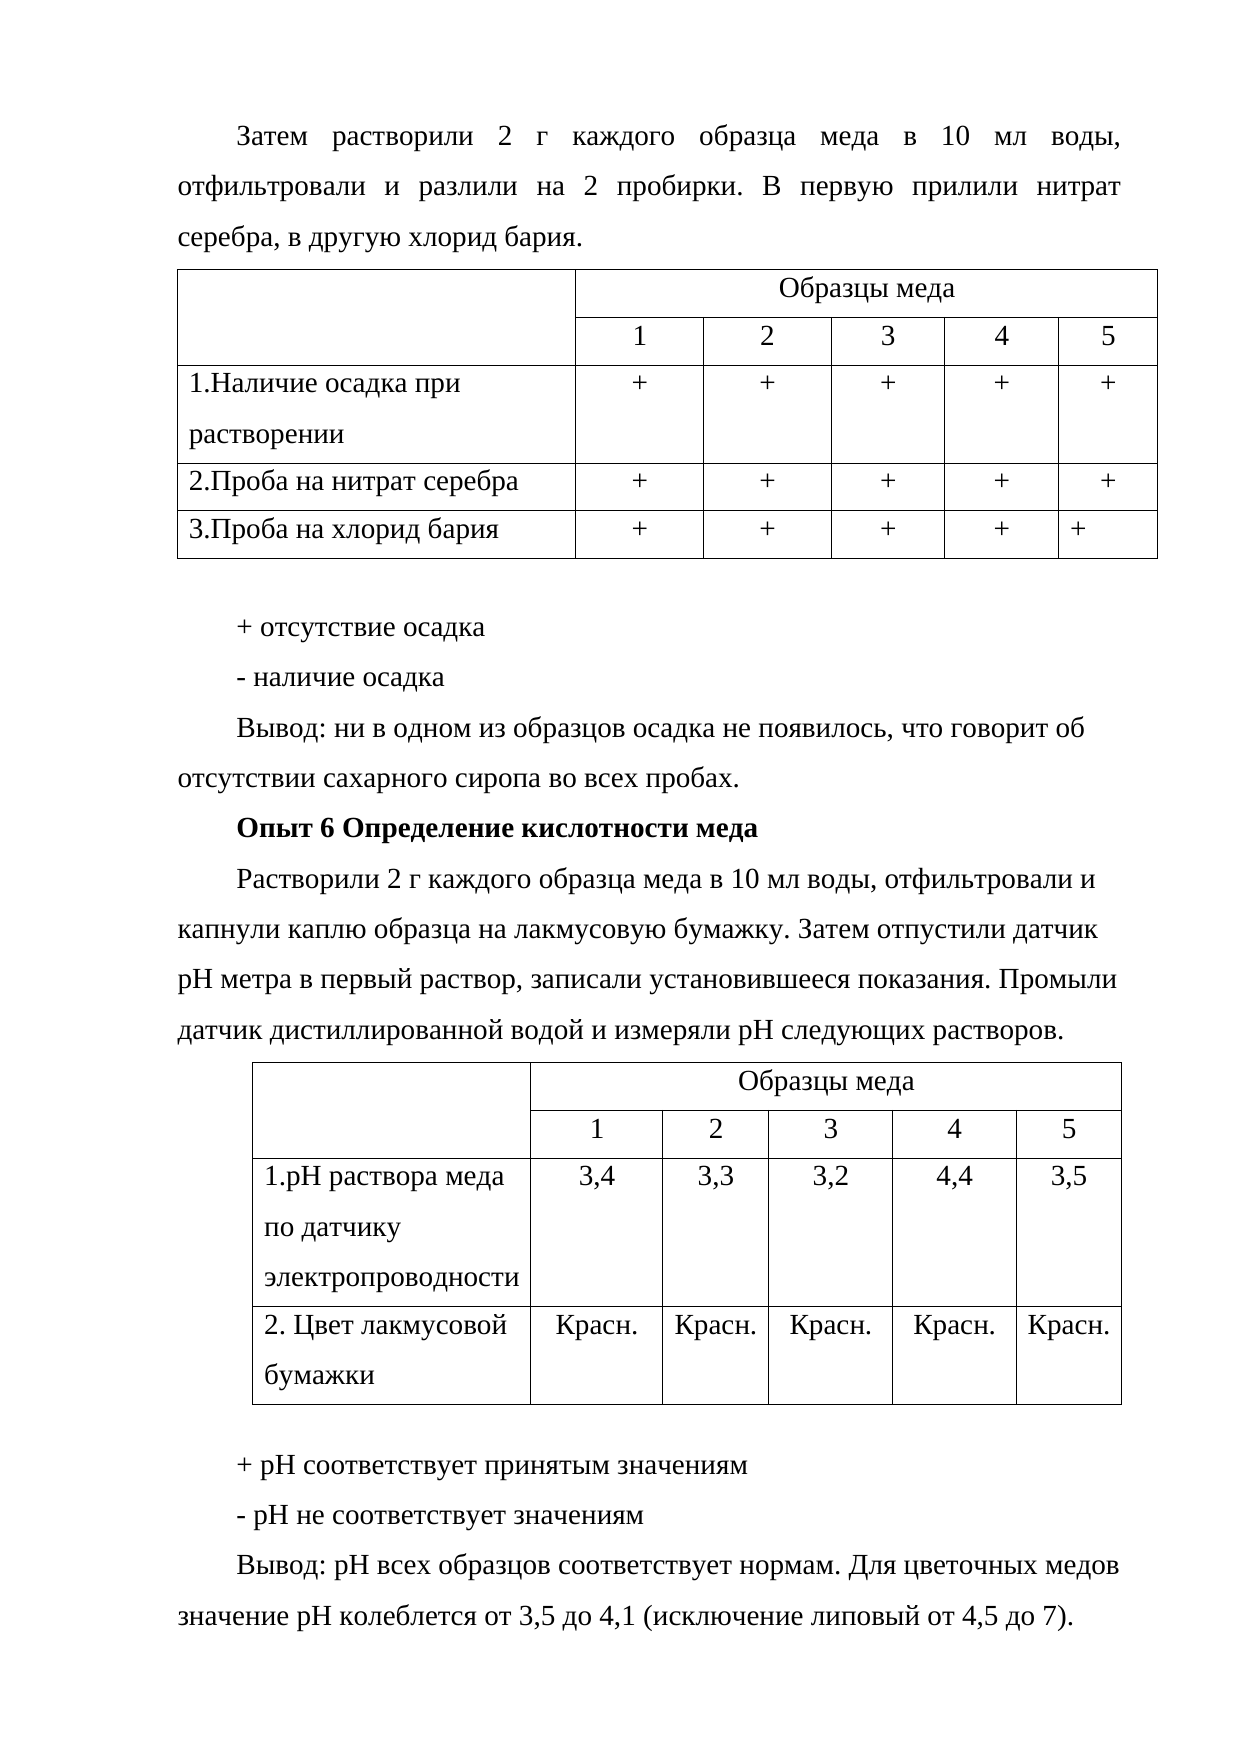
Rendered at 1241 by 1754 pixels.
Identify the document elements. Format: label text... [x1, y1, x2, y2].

table_cell 2 [663, 1111, 768, 1157]
table_cell 3.Проба на хлорид бария [178, 511, 575, 558]
table_cell + [576, 511, 703, 558]
table_cell 4 [893, 1111, 1016, 1157]
table_cell Красн. [769, 1307, 892, 1404]
table_cell 5 [1017, 1111, 1121, 1157]
table_cell + [832, 366, 944, 462]
table_cell + [576, 464, 703, 510]
table_cell 4 [945, 318, 1058, 364]
table_cell Красн. [893, 1307, 1016, 1404]
list Растворили 2 г каждого образца меда в 10 мл воды, отфильтровали и капнули каплю образца на лакмусовую бумажку. Затем отпустили датчик рН метра в первый раствор, записали установившееся показания. Промыли датчик дистиллированной водой и измеряли рН следующих растворов. [177, 861, 1122, 1045]
table_header [253, 1063, 530, 1157]
table_cell 1.Наличие осадка при растворении [178, 366, 575, 462]
table_cell + [1059, 511, 1157, 558]
table_cell 3,5 [1017, 1159, 1121, 1306]
table_header [178, 270, 575, 364]
table_cell + [704, 464, 831, 510]
list Затем растворили 2 г каждого образца меда в 10 мл воды, отфильтровали и разлили на 2 пробирки. В первую прилили нитрат серебра, в другую хлорид бария. [177, 118, 1122, 252]
table_cell 3,4 [531, 1159, 662, 1306]
list - рН не соответствует значениям [177, 1497, 1122, 1531]
table_cell + [832, 511, 944, 558]
table_cell + [1059, 464, 1157, 510]
table_cell + [704, 511, 831, 558]
table_cell + [832, 464, 944, 510]
table_cell 3,2 [769, 1159, 892, 1306]
table_cell + [945, 464, 1058, 510]
table_cell + [945, 366, 1058, 462]
table_cell + [576, 366, 703, 462]
table_cell + [945, 511, 1058, 558]
table_cell 3 [832, 318, 944, 364]
table_cell Красн. [663, 1307, 768, 1404]
list Вывод: ни в одном из образцов осадка не появилось, что говорит об отсутствии сахарного сиропа во всех пробах. [177, 710, 1122, 794]
table_cell 1.рН раствора меда по датчику электропроводности [253, 1159, 530, 1306]
table_cell 2. Цвет лакмусовой бумажки [253, 1307, 530, 1404]
table_cell 5 [1059, 318, 1157, 364]
list + рН соответствует принятым значениям [177, 1447, 1122, 1480]
table_cell 4,4 [893, 1159, 1016, 1306]
table_header Образцы меда [576, 270, 1157, 317]
table_cell 2.Проба на нитрат серебра [178, 464, 575, 510]
list Вывод: рН всех образцов соответствует нормам. Для цветочных медов значение рН колеблется от 3,5 до 4,1 (исключение липовый от 4,5 до 7). [177, 1547, 1122, 1631]
table_cell 3,3 [663, 1159, 768, 1306]
table_cell 3 [769, 1111, 892, 1157]
text Опыт 6 Определение кислотности меда [177, 811, 1122, 844]
table_cell + [1059, 366, 1157, 462]
list - наличие осадка [177, 659, 1122, 693]
table_cell 1 [531, 1111, 662, 1157]
table_cell + [704, 366, 831, 462]
table_cell 1 [576, 318, 703, 364]
table_header Образцы меда [531, 1063, 1121, 1110]
table_cell Красн. [531, 1307, 662, 1404]
list + отсутствие осадка [177, 609, 1122, 643]
table_cell Красн. [1017, 1307, 1121, 1404]
table_cell 2 [704, 318, 831, 364]
